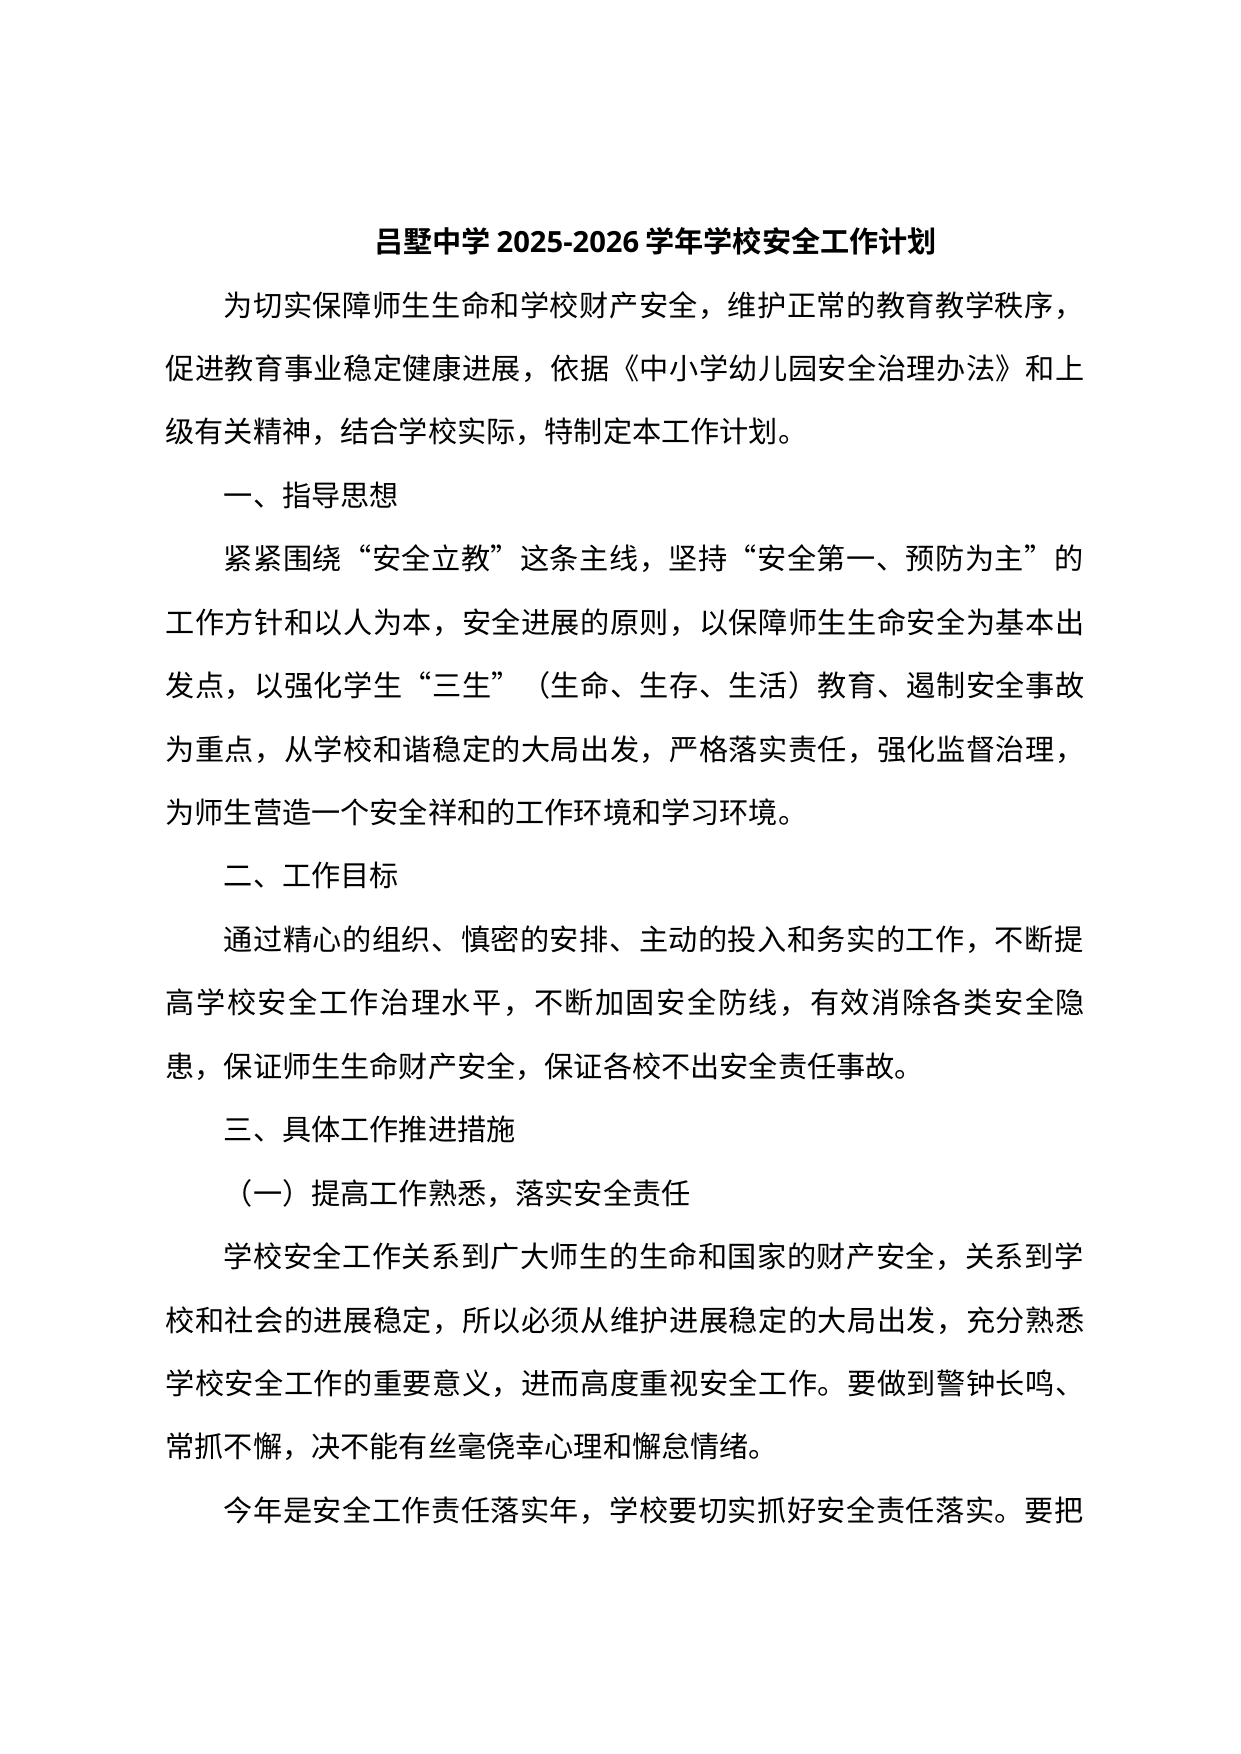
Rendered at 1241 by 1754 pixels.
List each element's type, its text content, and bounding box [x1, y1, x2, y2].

text 一、指导思想 [165, 472, 1087, 515]
text 为切实保障师生生命和学校财产安全，维护正常的教育教学秩序，促进教育事业稳定健康进展，依据《中小学幼儿园安全治理办法》和上级有关精神，结合学校实际，特制定本工作计划。 [165, 282, 1087, 451]
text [165, 1487, 1087, 1530]
text 二、工作目标 [165, 853, 1087, 895]
text （一）提高工作熟悉，落实安全责任 [165, 1170, 1087, 1212]
text 三、具体工作推进措施 [165, 1107, 1087, 1149]
text 学校安全工作关系到广大师生的生命和国家的财产安全，关系到学校和社会的进展稳定，所以必须从维护进展稳定的大局出发，充分熟悉学校安全工作的重要意义，进而高度重视安全工作。要做到警钟长鸣、常抓不懈，决不能有丝毫侥幸心理和懈怠情绪。 [165, 1234, 1087, 1466]
text 通过精心的组织、慎密的安排、主动的投入和务实的工作，不断提高学校安全工作治理水平，不断加固安全防线，有效消除各类安全隐患，保证师生生命财产安全，保证各校不出安全责任事故。 [165, 916, 1087, 1086]
text 紧紧围绕“安全立教”这条主线，坚持“安全第一、预防为主”的工作方针和以人为本，安全进展的原则，以保障师生生命安全为基本出发点，以强化学生“三生”（生命、生存、生活）教育、遏制安全事故为重点，从学校和谐稳定的大局出发，严格落实责任，强化监督治理，为师生营造一个安全祥和的工作环境和学习环境。 [165, 536, 1087, 832]
text 吕墅中学2025-2026学年学校安全工作计划 [165, 218, 1087, 261]
